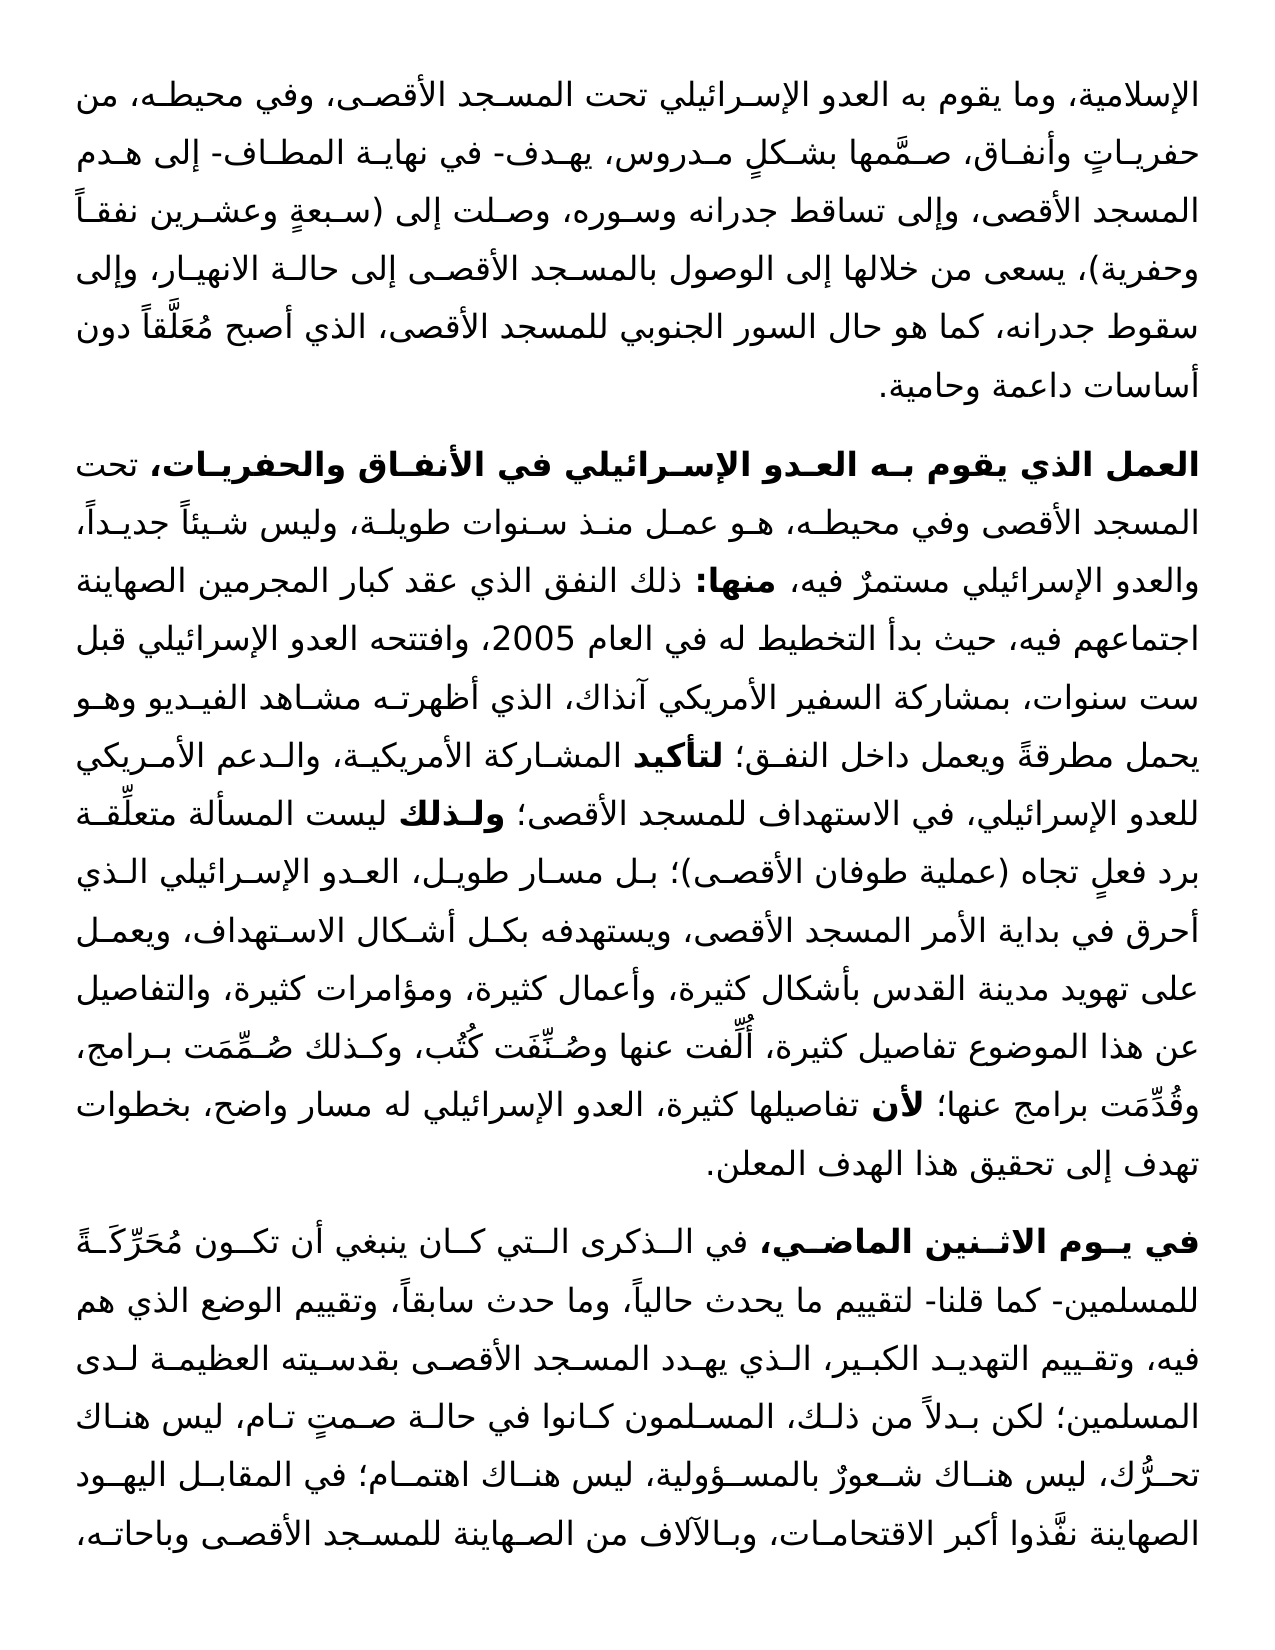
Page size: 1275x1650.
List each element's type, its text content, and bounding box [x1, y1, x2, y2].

text العمل الذي يقوم به العدو الإسرائيلي في الأنفاق والحفريات، تحت المسجد الأقصى وفي محيطه، هو عمل منذ سنوات طويلة، وليس شيئاً جديداً، والعدو الإسرائيلي مستمرٌ فيه، منها: ذلك النفق الذي عقد كبار المجرمين الصهاينة اجتماعهم فيه، حيث بدأ التخطيط له في العام 2005، وافتتحه العدو الإسرائيلي قبل ست سنوات، بمشاركة السفير الأمريكي آنذاك، الذي أظهرته مشاهد الفيديو وهو يحمل مطرقةً ويعمل داخل النفق؛ لتأكيد المشاركة الأمريكية، والدعم الأمريكي للعدو الإسرائيلي، في الاستهداف للمسجد الأقصى؛ ولـذلك ليست المسألة متعلِّقة برد فعلٍ تجاه (عملية طوفان الأقصى)؛ بل مسار طويل، العدو الإسرائيلي الذي أحرق في بداية الأمر المسجد الأقصى، ويستهدفه بكل أشكال الاستهداف، ويعمل على تهويد مدينة القدس بأشكال كثيرة، وأعمال كثيرة، ومؤامرات كثيرة، والتفاصيل عن هذا الموضوع تفاصيل كثيرة، أُلِّفت عنها وصُنِّفَت كُتُب، وكذلك صُمِّمَت برامج، وقُدِّمَت برامج عنها؛ لأن تفاصيلها كثيرة، العدو الإسرائيلي له مسار واضح، بخطوات تهدف إلى تحقيق هذا الهدف المعلن. [75, 445, 1200, 1183]
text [75, 75, 1200, 405]
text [75, 1223, 1200, 1553]
